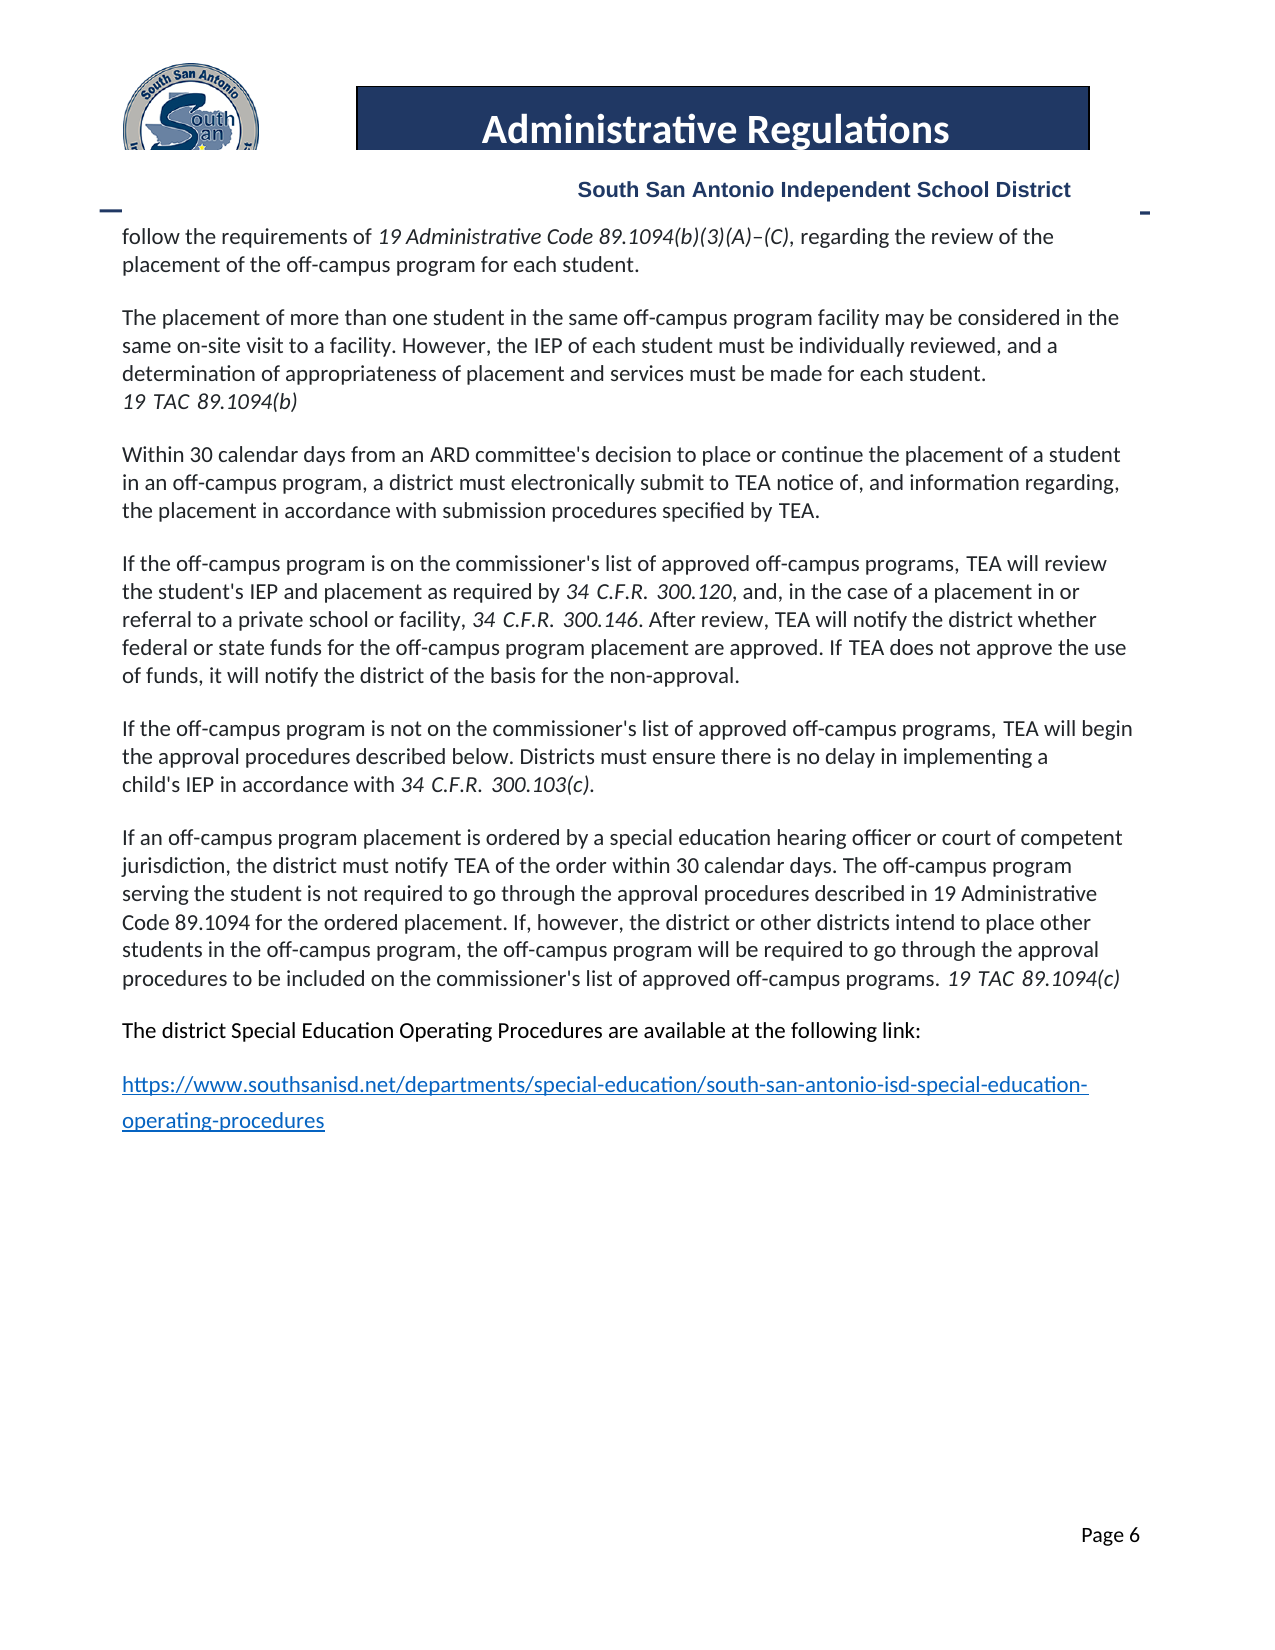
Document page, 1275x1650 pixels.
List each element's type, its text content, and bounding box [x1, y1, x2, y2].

text Within 30 calendar days from an ARD committee's decision to place or continue the placement of a student in an off-campus program, a district must electronically submit to TEA notice of, and information regarding, the placement in accordance with submission procedures specified by TEA. [122, 440, 1140, 524]
text If the off-campus program is not on the commissioner's list of approved off-campus programs, TEA will begin the approval procedures described below. Districts must ensure there is no delay in implementing a child's IEP in accordance with 34 C.F.R. 300.103(c). [122, 714, 1140, 798]
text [122, 150, 1140, 278]
text The district Special Education Operating Procedures are available at the following link: [122, 1017, 1140, 1045]
picture [121, 61, 260, 199]
text If an off-campus program placement is ordered by a special education hearing officer or court of competent jurisdiction, the district must notify TEA of the order within 30 calendar days. The off-campus program serving the student is not required to go through the approval procedures described in 19 Administrative Code 89.1094 for the ordered placement. If, however, the district or other districts intend to place other students in the off-campus program, the off-campus program will be required to go through the approval procedures to be included on the commissioner's list of approved off-campus programs. 19 TAC 89.1094(c) [122, 823, 1140, 992]
text If the off-campus program is on the commissioner's list of approved off-campus programs, TEA will review the student's IEP and placement as required by 34 C.F.R. 300.120, and, in the case of a placement in or referral to a private school or facility, 34 C.F.R. 300.146. After review, TEA will notify the district whether federal or state funds for the off-campus program placement are approved. If TEA does not approve the use of funds, it will notify the district of the basis for the non-approval. [122, 549, 1140, 689]
text The placement of more than one student in the same off-campus program facility may be considered in the same on-site visit to a facility. However, the IEP of each student must be individually reviewed, and a determination of appropriateness of placement and services must be made for each student. 19 TAC 89.1094(b) [122, 303, 1140, 415]
text https://www.southsanisd.net/departments/special-education/south-san-antonio-isd-special-education-operating-procedures [122, 1070, 1140, 1134]
